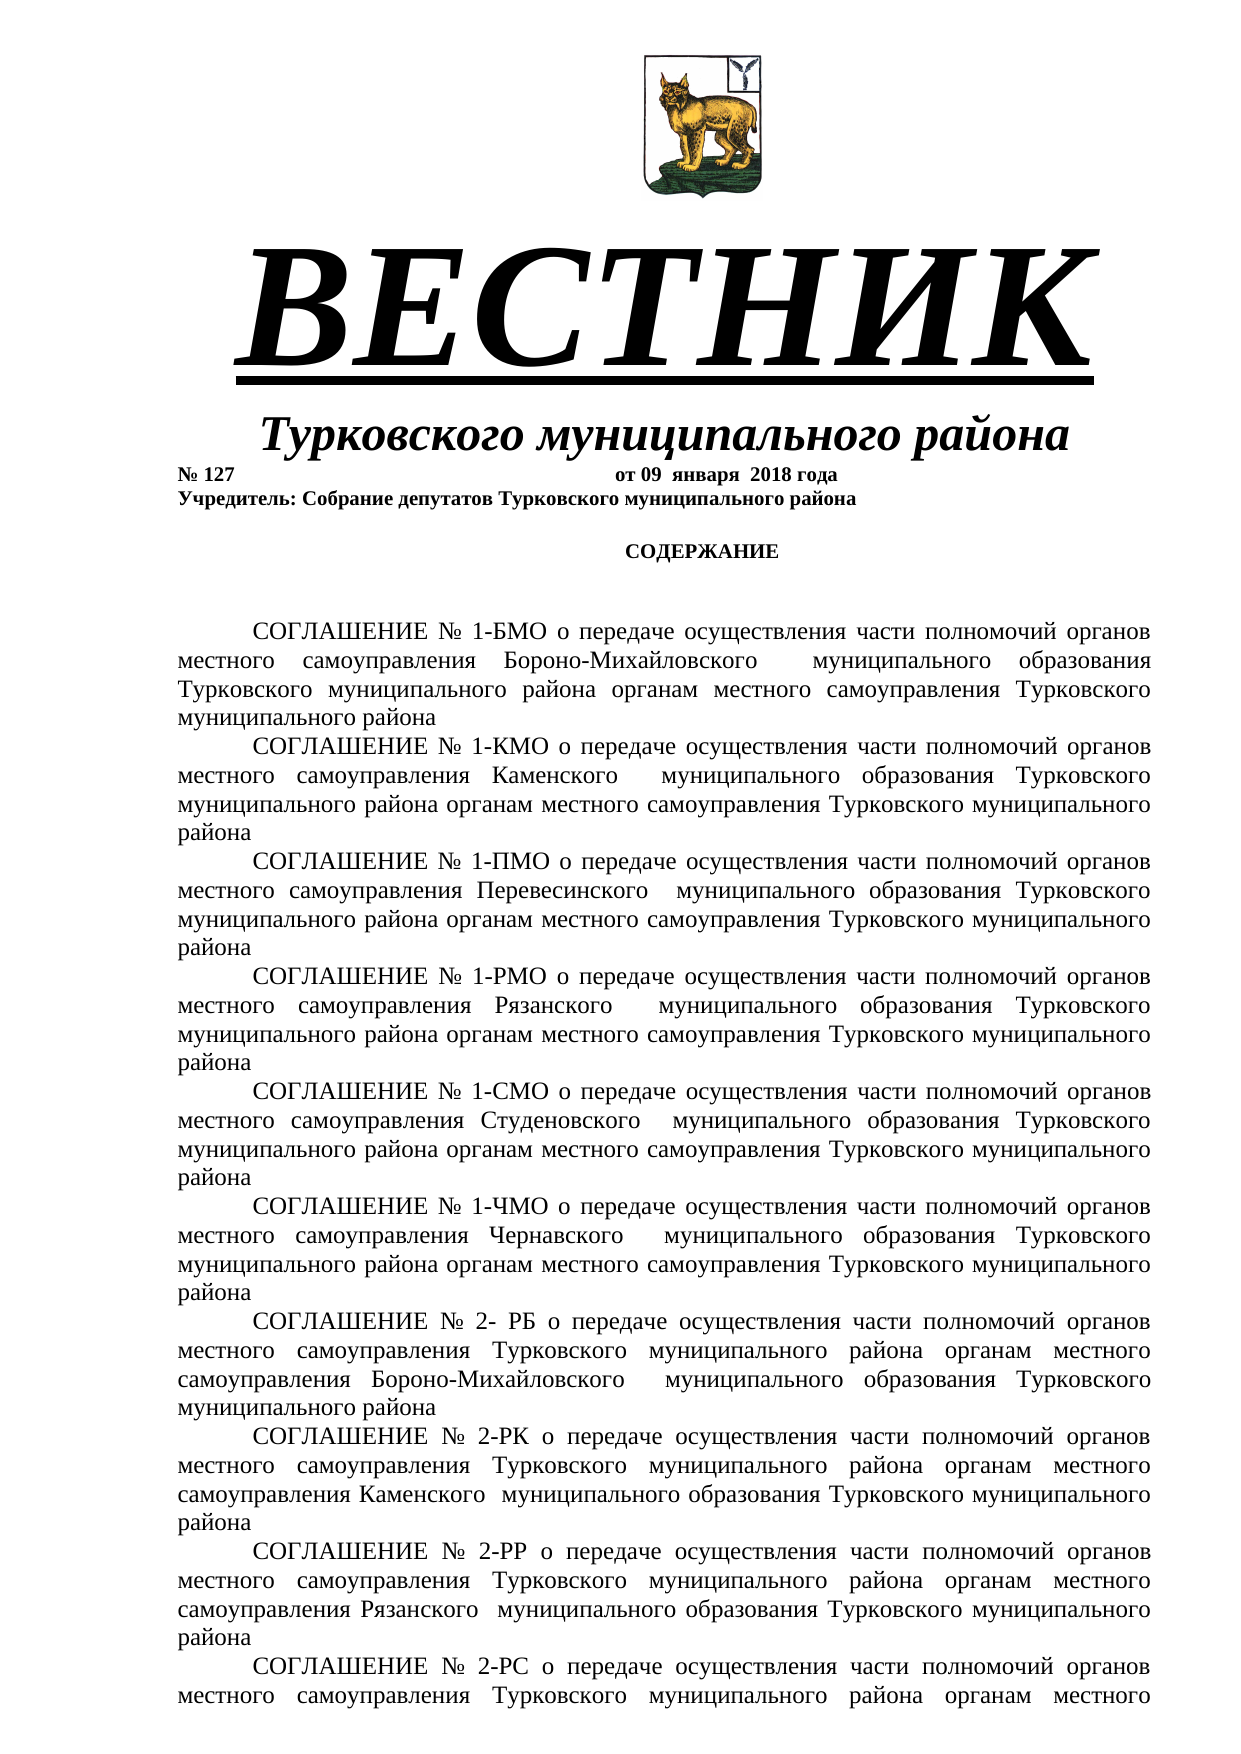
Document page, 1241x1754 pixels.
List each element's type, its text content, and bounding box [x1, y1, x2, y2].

text СОГЛАШЕНИЕ № 2- РБ о передаче осуществления части полномочий органов местного самоуправления Турковского муниципального района органам местного самоуправления Бороно-Михайловского муниципального образования Турковского муниципального района [177, 1306, 1152, 1421]
text СОГЛАШЕНИЕ № 1-ЧМО о передаче осуществления части полномочий органов местного самоуправления Чернавского муниципального образования Турковского муниципального района органам местного самоуправления Турковского муниципального района [177, 1191, 1152, 1306]
text ВЕСТНИК [177, 201, 1152, 404]
text СОГЛАШЕНИЕ № 1-КМО о передаче осуществления части полномочий органов местного самоуправления Каменского муниципального образования Турковского муниципального района органам местного самоуправления Турковского муниципального района [177, 731, 1152, 846]
text СОГЛАШЕНИЕ № 2-РК о передаче осуществления части полномочий органов местного самоуправления Турковского муниципального района органам местного самоуправления Каменского муниципального образования Турковского муниципального района [177, 1421, 1152, 1536]
text СОГЛАШЕНИЕ № 1-БМО о передаче осуществления части полномочий органов местного самоуправления Бороно-Михайловского муниципального образования Турковского муниципального района органам местного самоуправления Турковского муниципального района [177, 616, 1152, 731]
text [177, 1651, 1152, 1709]
text СОГЛАШЕНИЕ № 1-СМО о передаче осуществления части полномочий органов местного самоуправления Студеновского муниципального образования Турковского муниципального района органам местного самоуправления Турковского муниципального района [177, 1076, 1152, 1191]
text № 127 от 09 января 2018 года [177, 462, 1152, 486]
text Учредитель: Собрание депутатов Турковского муниципального района [177, 486, 1152, 510]
text Турковского муниципального района [177, 404, 1152, 462]
text СОДЕРЖАНИЕ [177, 539, 1152, 563]
text СОГЛАШЕНИЕ № 1-ПМО о передаче осуществления части полномочий органов местного самоуправления Перевесинского муниципального образования Турковского муниципального района органам местного самоуправления Турковского муниципального района [177, 846, 1152, 961]
text СОГЛАШЕНИЕ № 1-РМО о передаче осуществления части полномочий органов местного самоуправления Рязанского муниципального образования Турковского муниципального района органам местного самоуправления Турковского муниципального района [177, 961, 1152, 1076]
text СОГЛАШЕНИЕ № 2-РР о передаче осуществления части полномочий органов местного самоуправления Турковского муниципального района органам местного самоуправления Рязанского муниципального образования Турковского муниципального района [177, 1536, 1152, 1651]
